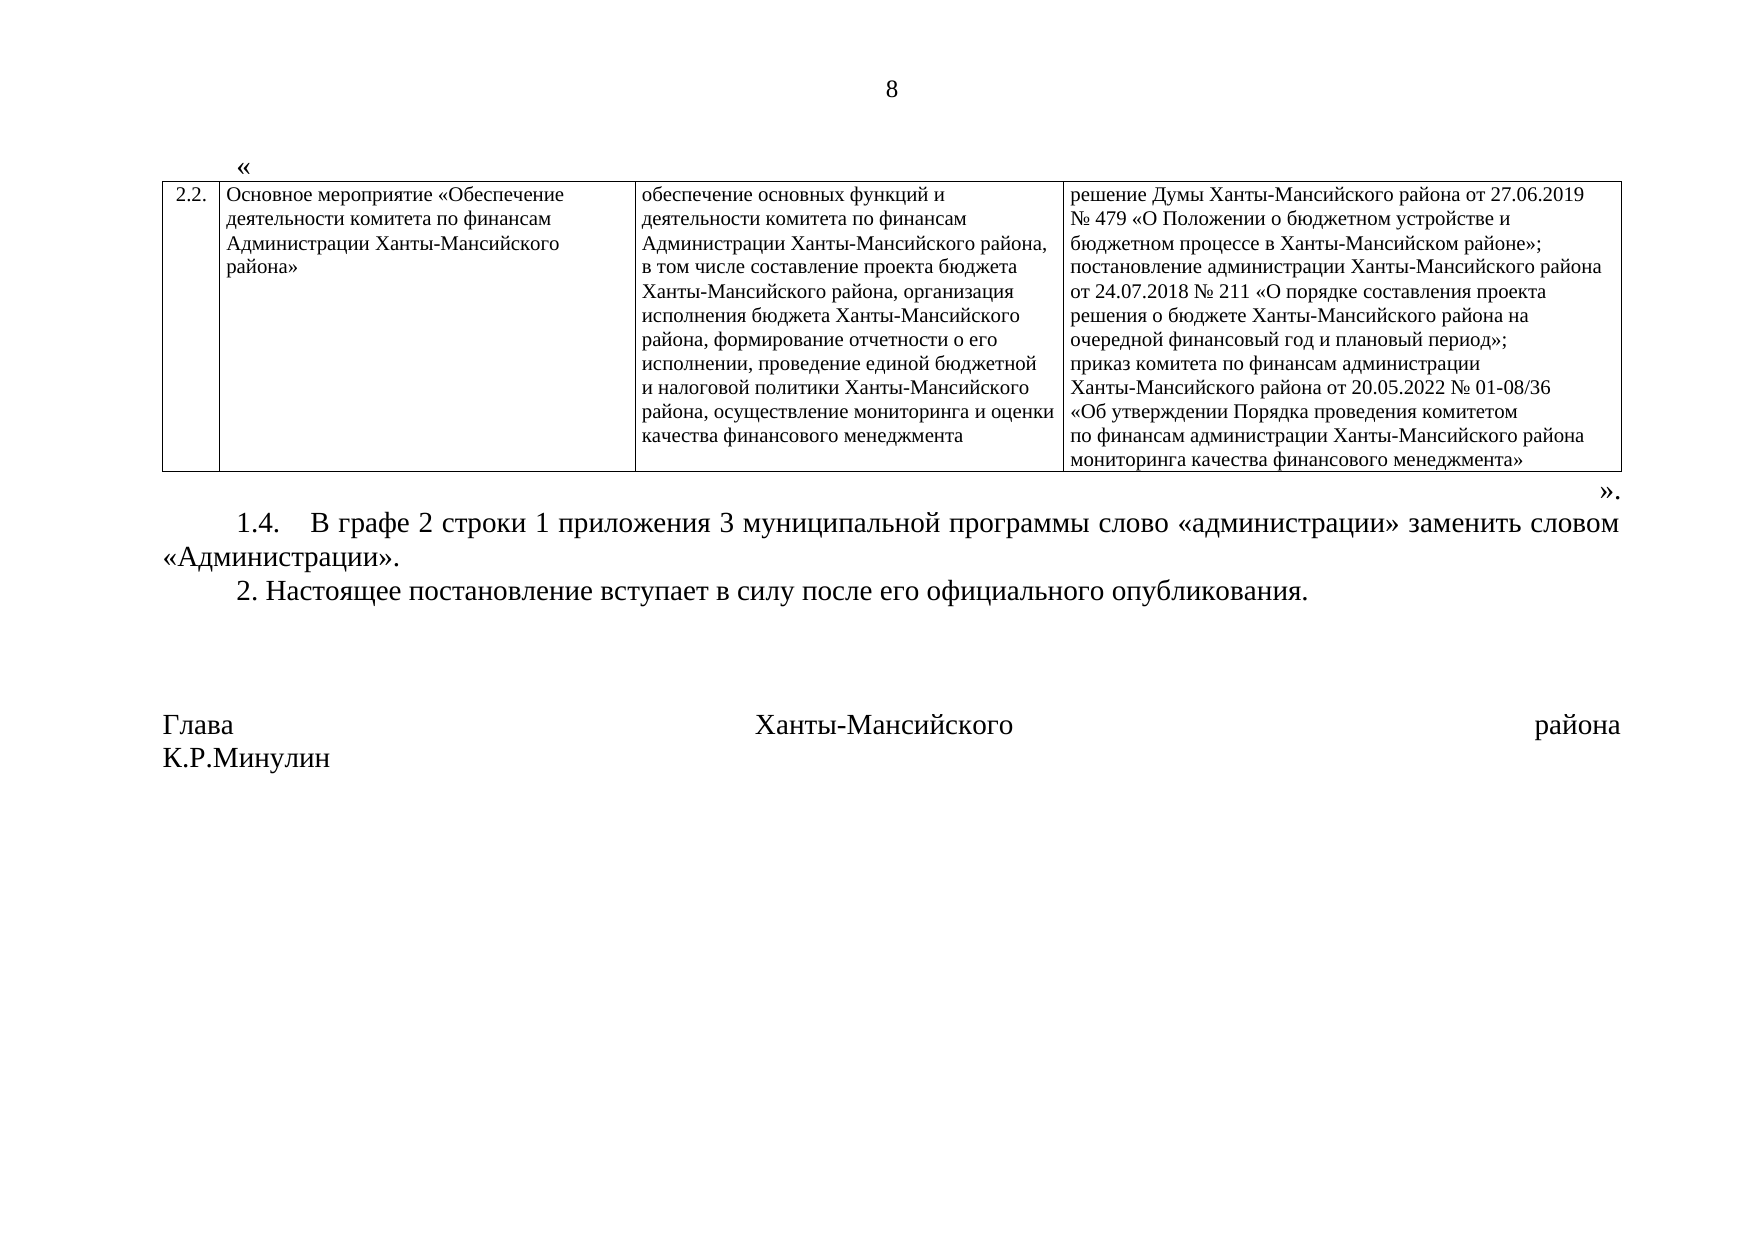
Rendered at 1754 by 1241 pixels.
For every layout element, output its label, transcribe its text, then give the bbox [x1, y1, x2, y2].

table_header Основное мероприятие «Обеспечение деятельности комитета по финансам Администрации Ханты-Мансийского района» [220, 182, 635, 471]
text ». [236, 472, 1621, 506]
text Глава Ханты-Мансийского района К.Р.Минулин [162, 707, 1621, 774]
text « [236, 148, 1621, 181]
table_header решение Думы Ханты-Мансийского района от 27.06.2019 № 479 «О Положении о бюджетном устройстве и бюджетном процессе в Ханты-Мансийском районе»; постановление администрации Ханты-Мансийского района от 24.07.2018 № 211 «О порядке составления проекта решения о бюджете Ханты-Мансийского района на очередной финансовый год и плановый период»; приказ комитета по финансам администрации Ханты-Мансийского района от 20.05.2022 № 01-08/36 «Об утверждении Порядка проведения комитетом по финансам администрации Ханты-Мансийского района мониторинга качества финансового менеджмента» [1064, 182, 1621, 471]
list В графе 2 строки 1 приложения 3 муниципальной программы слово «администрации» заменить словом «Администрации». [162, 506, 1621, 573]
list 2. Настоящее постановление вступает в силу после его официального опубликования. [236, 573, 1621, 606]
table_header 2.2. [163, 182, 219, 471]
table_header обеспечение основных функций и деятельности комитета по финансам Администрации Ханты-Мансийского района, в том числе составление проекта бюджета Ханты-Мансийского района, организация исполнения бюджета Ханты-Мансийского района, формирование отчетности о его исполнении, проведение единой бюджетной и налоговой политики Ханты-Мансийского района, осуществление мониторинга и оценки качества финансового менеджмента [636, 182, 1063, 471]
